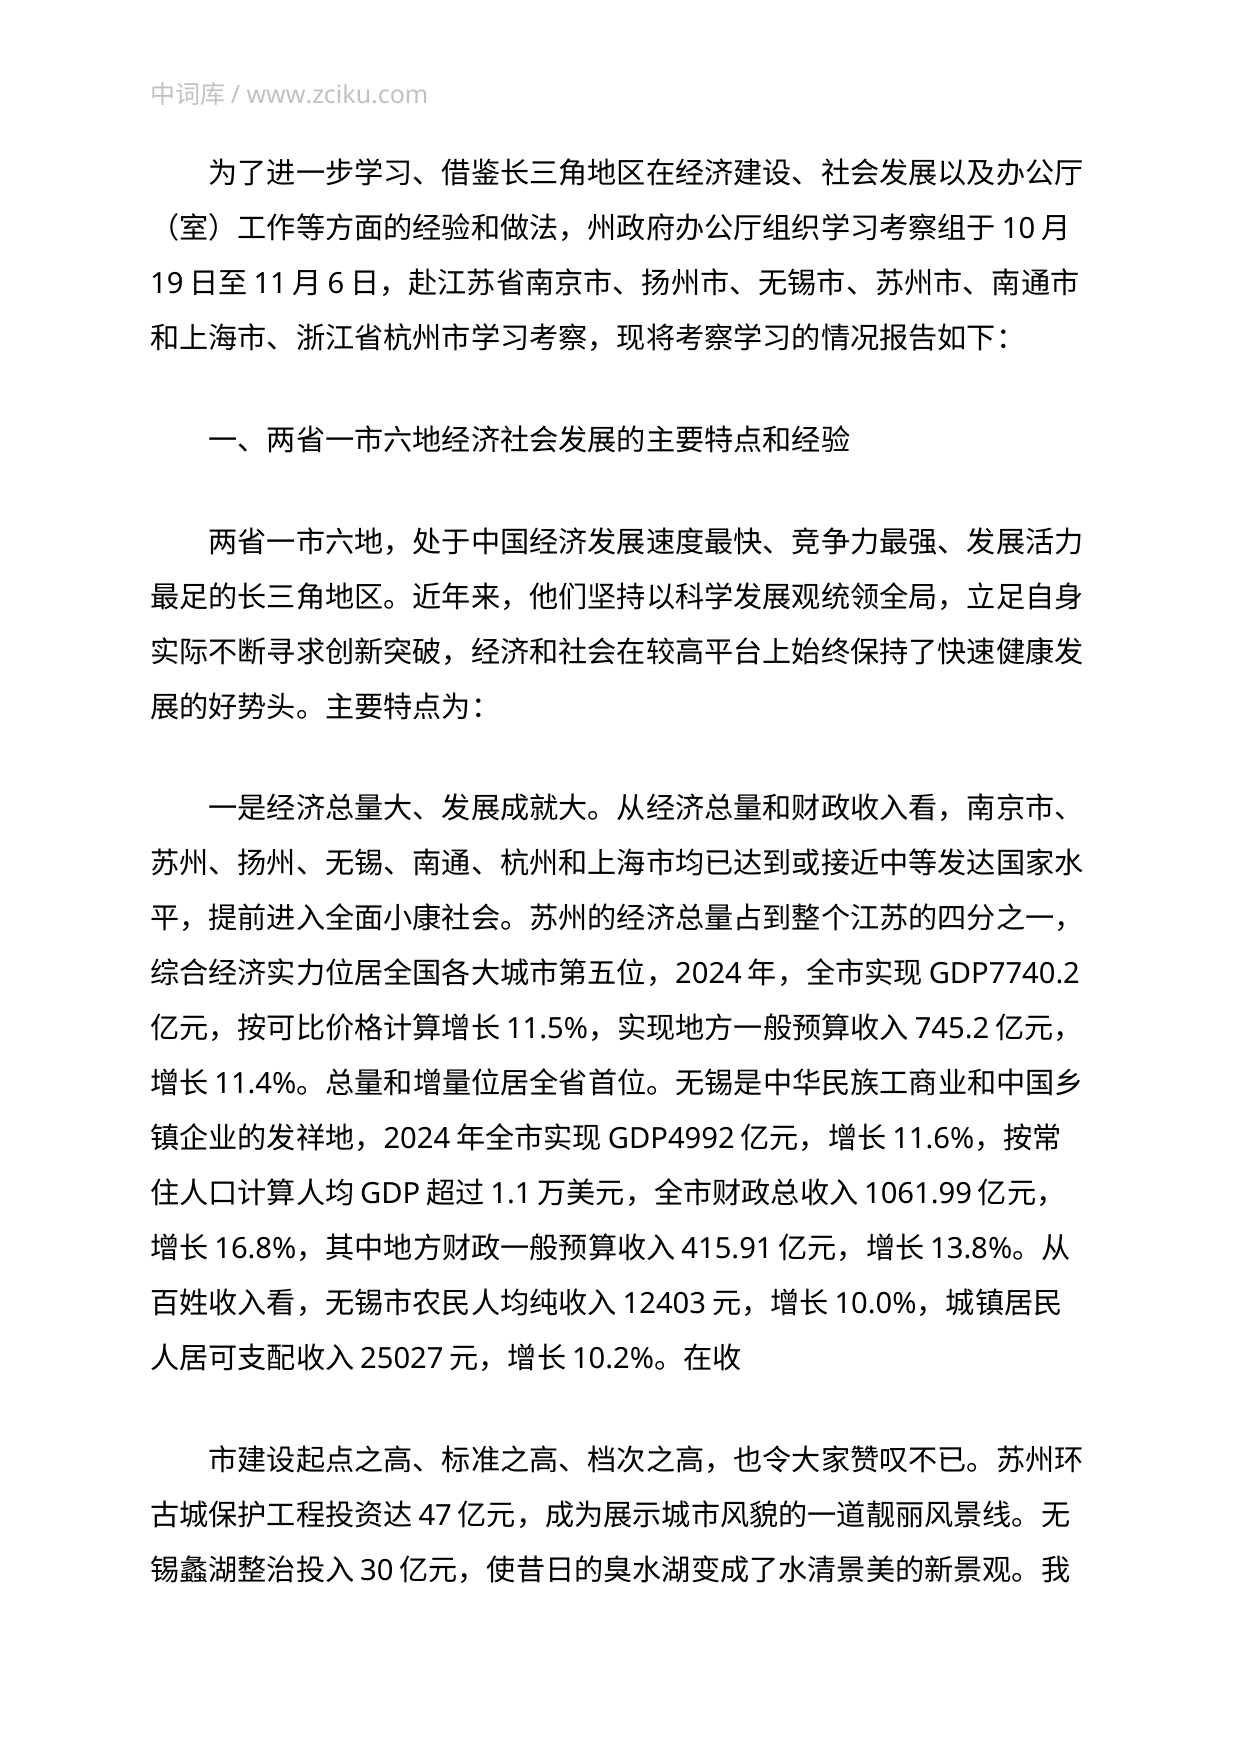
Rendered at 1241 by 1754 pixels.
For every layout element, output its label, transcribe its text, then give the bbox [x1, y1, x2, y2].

text 两省一市六地，处于中国经济发展速度最快、竞争力最强、发展活力最足的长三角地区。近年来，他们坚持以科学发展观统领全局，立足自身实际不断寻求创新突破，经济和社会在较高平台上始终保持了快速健康发展的好势头。主要特点为： [150, 518, 1090, 725]
text 一、两省一市六地经济社会发展的主要特点和经验 [150, 417, 1090, 459]
text 一是经济总量大、发展成就大。从经济总量和财政收入看，南京市、苏州、扬州、无锡、南通、杭州和上海市均已达到或接近中等发达国家水平，提前进入全面小康社会。苏州的经济总量占到整个江苏的四分之一，综合经济实力位居全国各大城市第五位，2024年，全市实现GDP7740.2亿元，按可比价格计算增长11.5%，实现地方一般预算收入745.2亿元，增长11.4%。总量和增量位居全省首位。无锡是中华民族工商业和中国乡镇企业的发祥地，2024年全市实现GDP4992亿元，增长11.6%，按常住人口计算人均GDP超过1.1万美元，全市财政总收入1061.99亿元，增长16.8%，其中地方财政一般预算收入415.91亿元，增长13.8%。从百姓收入看，无锡市农民人均纯收入12403元，增长10.0%，城镇居民人居可支配收入25027元，增长10.2%。在收 [150, 785, 1090, 1377]
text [150, 1437, 1090, 1589]
text 为了进一步学习、借鉴长三角地区在经济建设、社会发展以及办公厅（室）工作等方面的经验和做法，州政府办公厅组织学习考察组于10月19日至11月6日，赴江苏省南京市、扬州市、无锡市、苏州市、南通市和上海市、浙江省杭州市学习考察，现将考察学习的情况报告如下： [150, 150, 1090, 357]
